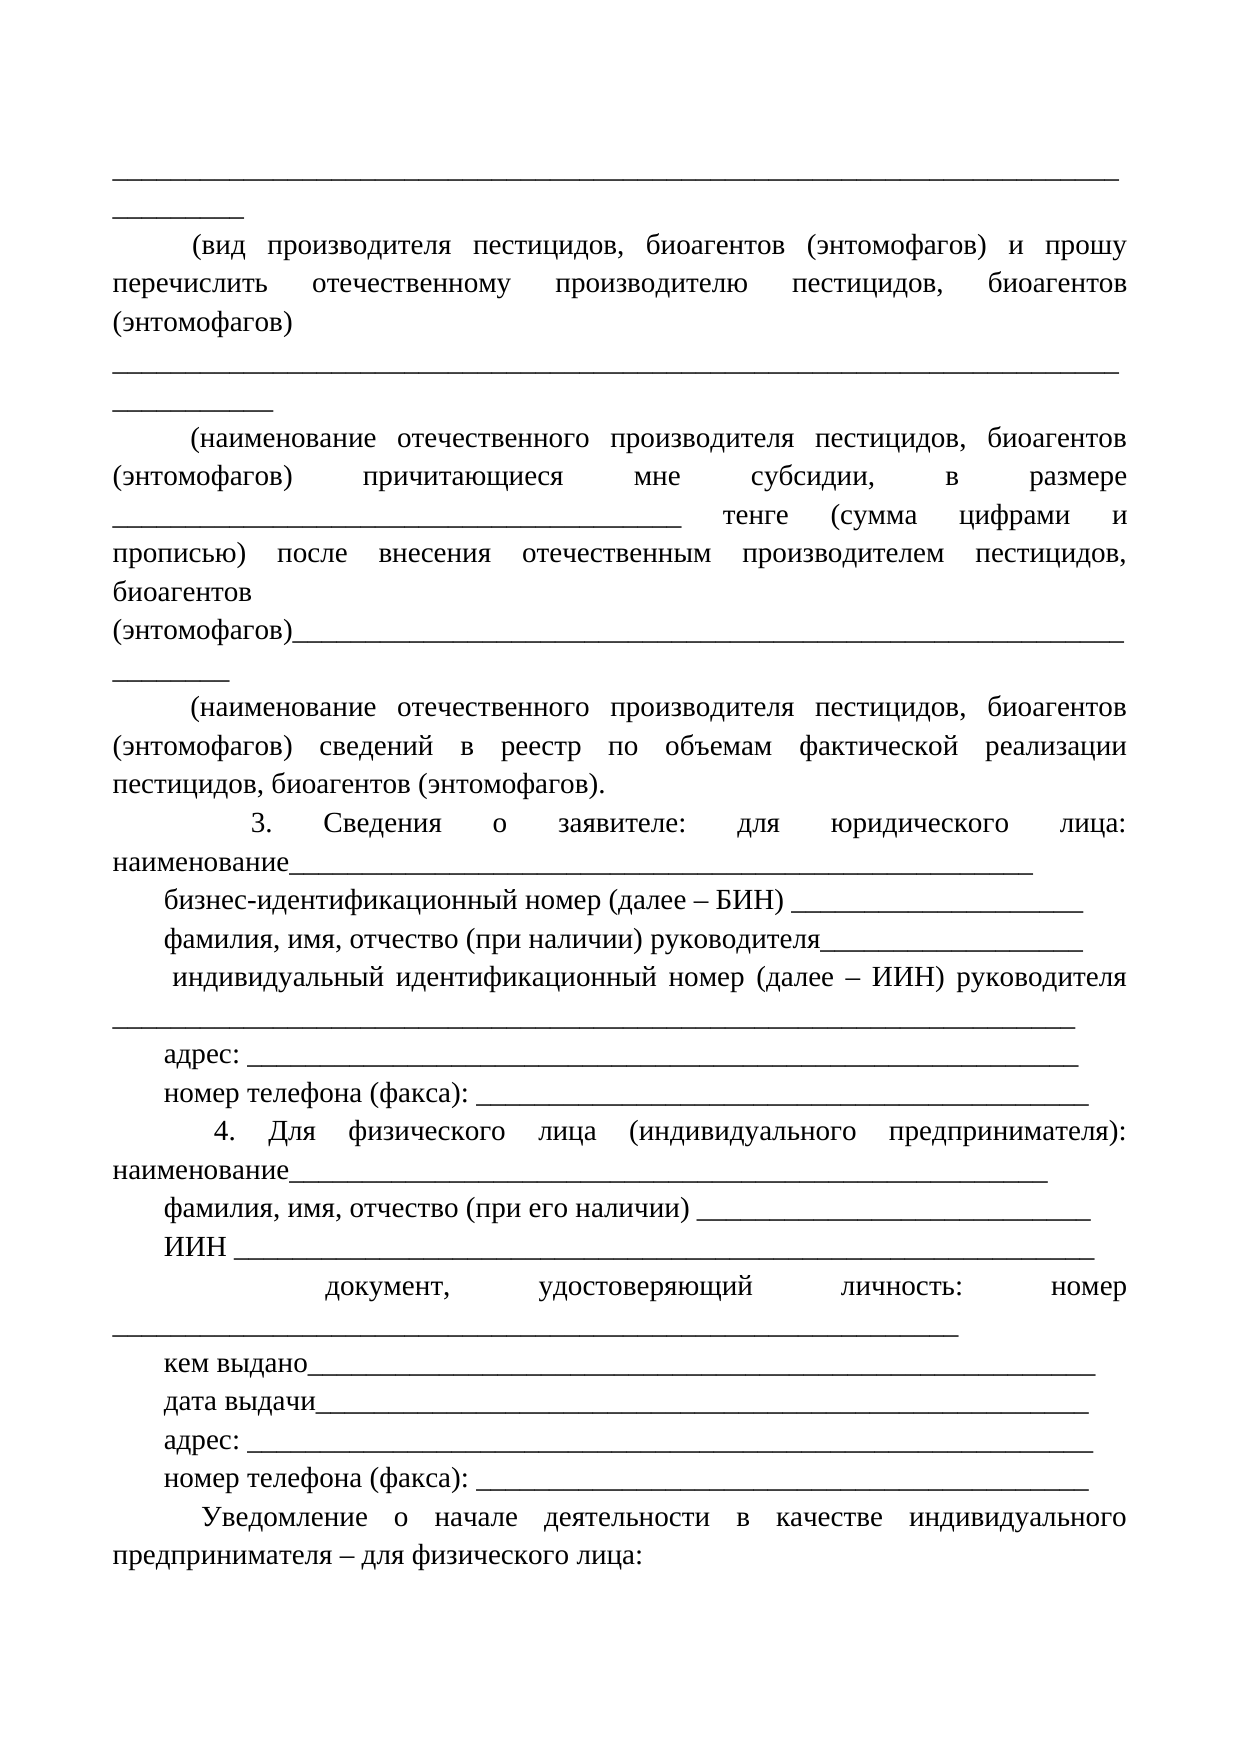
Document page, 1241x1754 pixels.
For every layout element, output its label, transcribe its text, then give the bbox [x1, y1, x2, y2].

text (наименование отечественного производителя пестицидов, биоагентов (энтомофагов) причитающиеся мне субсидии, в размере _______________________________________ тенге (сумма цифрами и прописью) после внесения отечественным производителем пестицидов, биоагентов (энтомофагов)_________________________________________________________________ [112, 420, 1128, 684]
text фамилия, имя, отчество (при наличии) руководителя__________________ [112, 921, 1128, 954]
text адрес: __________________________________________________________ [112, 1422, 1128, 1455]
text индивидуальный идентификационный номер (далее – ИИН) руководителя __________________________________________________________________ [112, 959, 1128, 1031]
text Уведомление о начале деятельности в качестве индивидуального предпринимателя – для физического лица: [112, 1499, 1128, 1571]
text дата выдачи_____________________________________________________ [112, 1383, 1128, 1417]
text номер телефона (факса): __________________________________________ [112, 1460, 1128, 1494]
text (вид производителя пестицидов, биоагентов (энтомофагов) и прошу перечислить отечественному производителю пестицидов, биоагентов (энтомофагов) ________________________________________________________________________________ [112, 227, 1128, 415]
text фамилия, имя, отчество (при его наличии) ___________________________ [112, 1191, 1128, 1224]
text 3. Сведения о заявителе: для юридического лица: наименование___________________________________________________ [112, 805, 1128, 877]
text документ, удостоверяющий личность: номер __________________________________________________________ [112, 1268, 1128, 1340]
text номер телефона (факса): __________________________________________ [112, 1075, 1128, 1108]
text (наименование отечественного производителя пестицидов, биоагентов (энтомофагов) сведений в реестр по объемам фактической реализации пестицидов, биоагентов (энтомофагов). [112, 689, 1128, 800]
text ИИН ___________________________________________________________ [112, 1229, 1128, 1263]
text кем выдано______________________________________________________ [112, 1345, 1128, 1378]
text 4. Для физического лица (индивидуального предпринимателя): наименование____________________________________________________ [112, 1113, 1128, 1186]
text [112, 150, 1128, 222]
text адрес: _________________________________________________________ [112, 1036, 1128, 1070]
text бизнес-идентификационный номер (далее – БИН) ____________________ [112, 882, 1128, 916]
